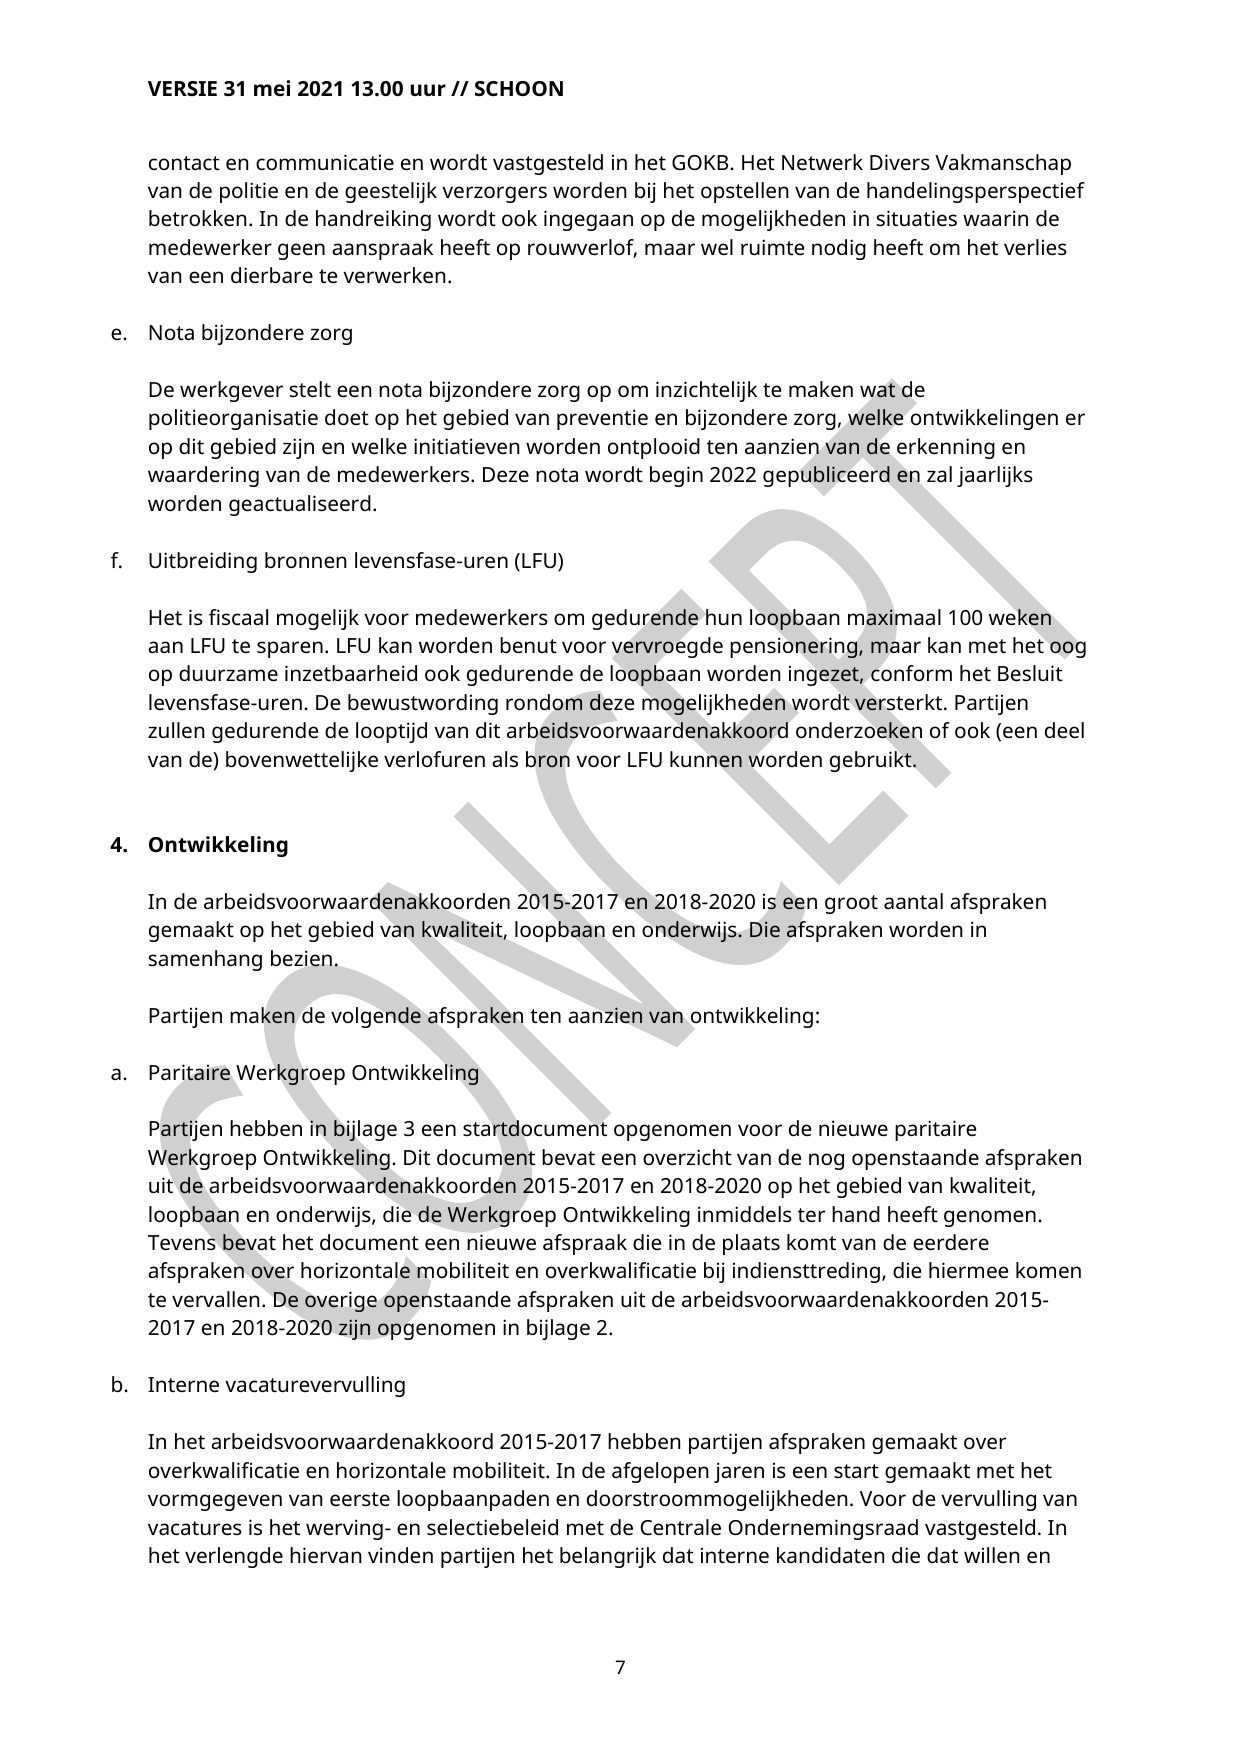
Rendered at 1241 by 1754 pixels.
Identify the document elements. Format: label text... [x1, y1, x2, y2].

text In de arbeidsvoorwaardenakkoorden 2015-2017 en 2018-2020 is een groot aantal afspraken gemaakt op het gebied van kwaliteit, loopbaan en onderwijs. Die afspraken worden in samenhang bezien. [148, 887, 1093, 972]
text De werkgever stelt een nota bijzondere zorg op om inzichtelijk te maken wat de politieorganisatie doet op het gebied van preventie en bijzondere zorg, welke ontwikkelingen er op dit gebied zijn en welke initiatieven worden ontplooid ten aanzien van de erkenning en waardering van de medewerkers. Deze nota wordt begin 2022 gepubliceerd en zal jaarlijks worden geactualiseerd. [148, 375, 1093, 517]
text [148, 148, 1093, 290]
text Het is fiscaal mogelijk voor medewerkers om gedurende hun loopbaan maximaal 100 weken aan LFU te sparen. LFU kan worden benut voor vervroegde pensionering, maar kan met het oog op duurzame inzetbaarheid ook gedurende de loopbaan worden ingezet, conform het Besluit levensfase-uren. De bewustwording rondom deze mogelijkheden wordt versterkt. Partijen zullen gedurende de looptijd van dit arbeidsvoorwaardenakkoord onderzoeken of ook (een deel van de) bovenwettelijke verlofuren als bron voor LFU kunnen worden gebruikt. [148, 603, 1093, 773]
list Interne vacaturevervulling [110, 1370, 1093, 1399]
text Partijen hebben in bijlage 3 een startdocument opgenomen voor de nieuwe paritaire Werkgroep Ontwikkeling. Dit document bevat een overzicht van de nog openstaande afspraken uit de arbeidsvoorwaardenakkoorden 2015-2017 en 2018-2020 op het gebied van kwaliteit, loopbaan en onderwijs, die de Werkgroep Ontwikkeling inmiddels ter hand heeft genomen. Tevens bevat het document een nieuwe afspraak die in de plaats komt van de eerdere afspraken over horizontale mobiliteit en overkwalificatie bij indiensttreding, die hiermee komen te vervallen. De overige openstaande afspraken uit de arbeidsvoorwaardenakkoorden 2015-2017 en 2018-2020 zijn opgenomen in bijlage 2. [148, 1114, 1093, 1342]
text Partijen maken de volgende afspraken ten aanzien van ontwikkeling: [148, 1001, 1093, 1029]
list Nota bijzondere zorg [110, 318, 1093, 347]
list Paritaire Werkgroep Ontwikkeling [110, 1058, 1093, 1086]
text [148, 1427, 1093, 1569]
list Uitbreiding bronnen levensfase-uren (LFU) [110, 546, 1093, 574]
list Ontwikkeling [110, 830, 1093, 858]
